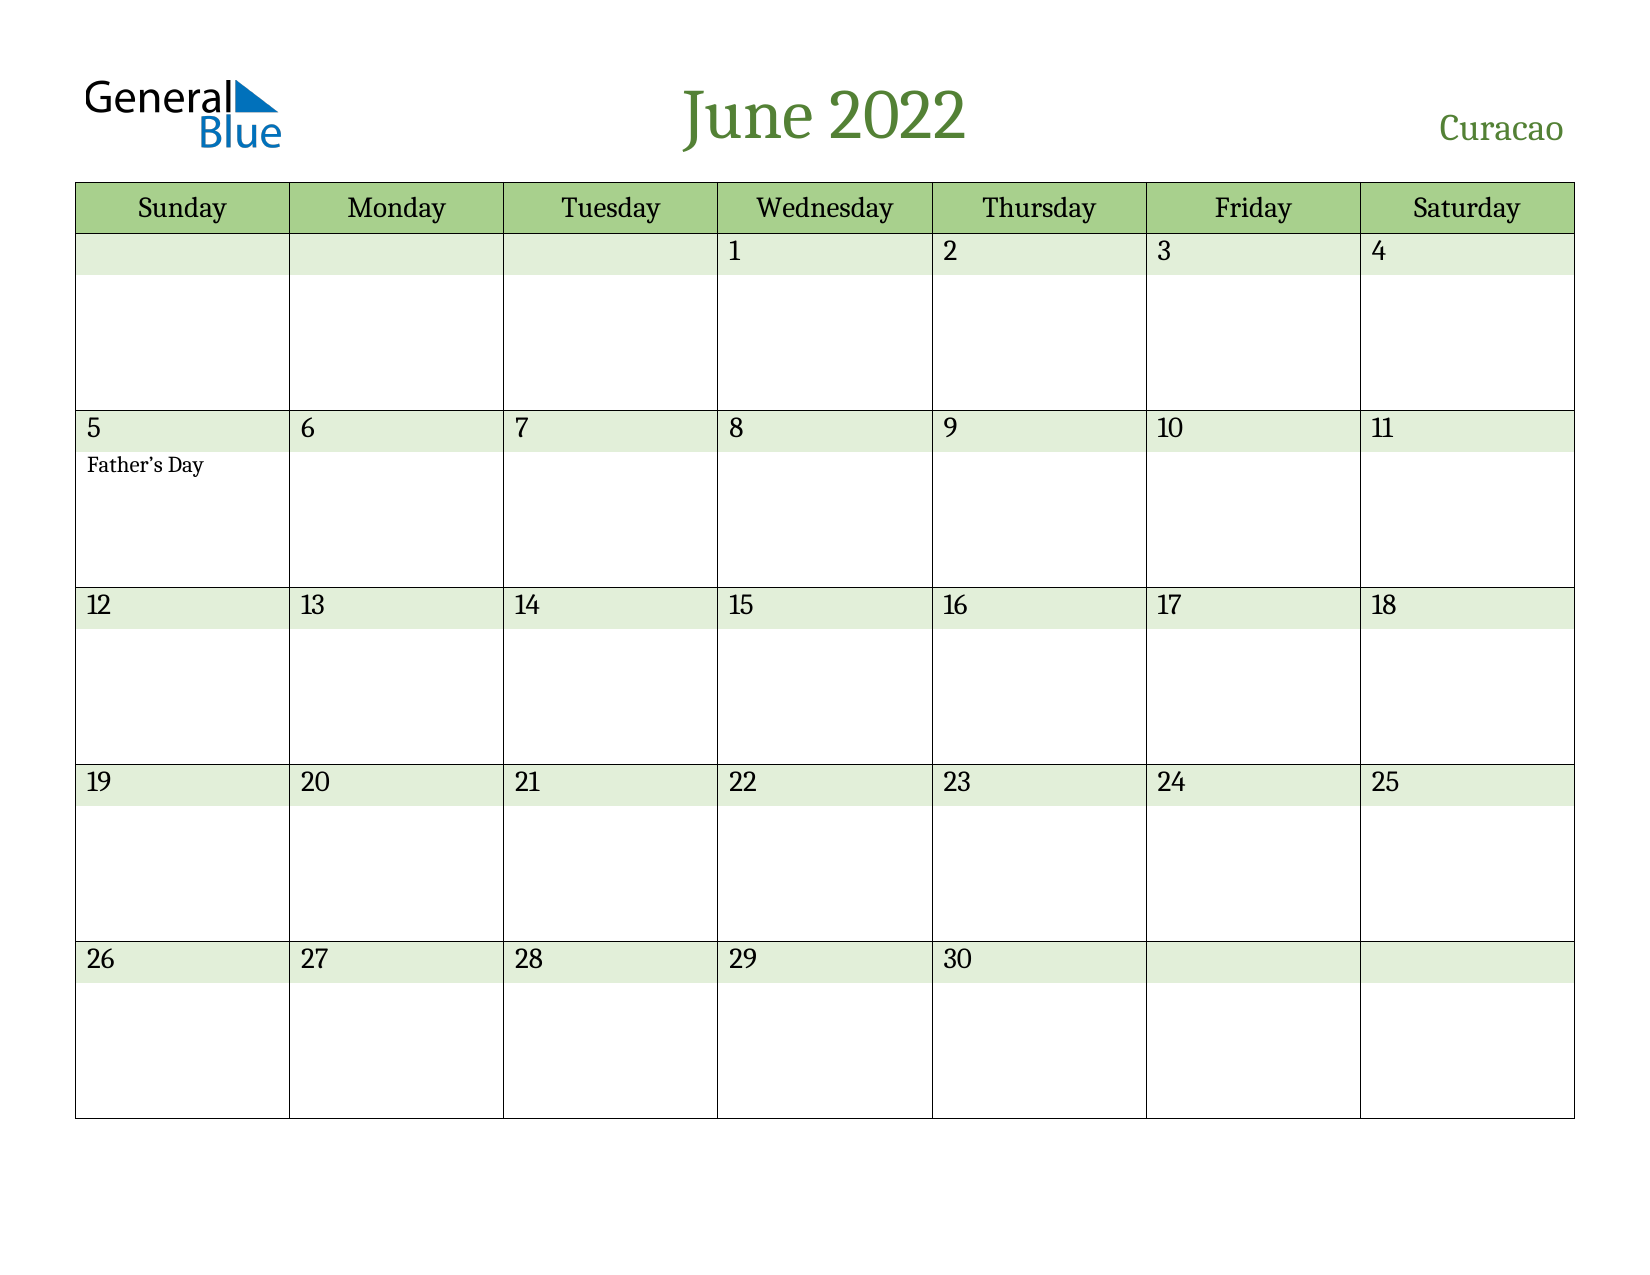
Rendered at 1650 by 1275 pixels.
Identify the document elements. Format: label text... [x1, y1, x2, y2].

table_cell [504, 275, 717, 410]
table_cell [1147, 942, 1360, 983]
table_cell Thursday [933, 183, 1146, 233]
table_cell [1361, 275, 1574, 410]
table_cell [504, 806, 717, 941]
table_cell 28 [504, 942, 717, 983]
table_cell [290, 452, 503, 587]
table_cell 21 [504, 765, 717, 806]
table_cell [504, 234, 717, 275]
table_cell [76, 234, 289, 275]
table_cell 6 [290, 411, 503, 452]
table_cell 20 [290, 765, 503, 806]
table_cell [1147, 806, 1360, 941]
table_cell 29 [718, 942, 932, 983]
table_cell 11 [1361, 411, 1574, 452]
table_cell 14 [504, 588, 717, 629]
table_cell Tuesday [504, 183, 717, 233]
table_cell [718, 983, 932, 1118]
table_header [76, 75, 503, 182]
table_cell [1147, 629, 1360, 764]
table_cell Father’s Day [76, 452, 289, 587]
table_cell [504, 452, 717, 587]
table_cell [933, 452, 1146, 587]
table_cell [1361, 629, 1574, 764]
table_header Curacao [1146, 75, 1574, 182]
table_cell 24 [1147, 765, 1360, 806]
table_header June 2022 [504, 75, 1146, 182]
table_cell 7 [504, 411, 717, 452]
picture [86, 80, 281, 148]
table_cell [933, 629, 1146, 764]
table_cell Friday [1147, 183, 1360, 233]
table_cell [76, 806, 289, 941]
table_cell [718, 452, 932, 587]
table_cell [1147, 452, 1360, 587]
table_cell [1147, 983, 1360, 1118]
table_cell 23 [933, 765, 1146, 806]
table_cell 26 [76, 942, 289, 983]
table_cell [718, 629, 932, 764]
table_cell Wednesday [718, 183, 932, 233]
table_cell [718, 275, 932, 410]
table_cell 8 [718, 411, 932, 452]
table_cell Saturday [1361, 183, 1574, 233]
table_cell [1147, 275, 1360, 410]
table_cell 4 [1361, 234, 1574, 275]
table_cell [76, 275, 289, 410]
table_cell [504, 629, 717, 764]
table_cell Sunday [76, 183, 289, 233]
table_cell 30 [933, 942, 1146, 983]
table_cell [933, 806, 1146, 941]
table_cell [1361, 452, 1574, 587]
table_cell [1361, 806, 1574, 941]
table_cell 10 [1147, 411, 1360, 452]
table_cell [933, 275, 1146, 410]
table_cell 1 [718, 234, 932, 275]
table_cell [718, 806, 932, 941]
table_cell [76, 629, 289, 764]
table_cell [290, 629, 503, 764]
table_cell 5 [76, 411, 289, 452]
table_cell [933, 983, 1146, 1118]
table_cell 9 [933, 411, 1146, 452]
table_cell 25 [1361, 765, 1574, 806]
table_cell [290, 806, 503, 941]
table_cell [1361, 942, 1574, 983]
table_cell [290, 234, 503, 275]
table_cell [504, 983, 717, 1118]
table_cell 16 [933, 588, 1146, 629]
table_cell 13 [290, 588, 503, 629]
table_cell 27 [290, 942, 503, 983]
table_cell 3 [1147, 234, 1360, 275]
table_cell Monday [290, 183, 503, 233]
table_cell 2 [933, 234, 1146, 275]
table_cell [1361, 983, 1574, 1118]
table_cell [290, 983, 503, 1118]
table_cell 15 [718, 588, 932, 629]
table_cell 17 [1147, 588, 1360, 629]
table_cell 12 [76, 588, 289, 629]
table_cell 18 [1361, 588, 1574, 629]
table_cell 19 [76, 765, 289, 806]
table_cell 22 [718, 765, 932, 806]
table_cell [290, 275, 503, 410]
table_cell [76, 983, 289, 1118]
